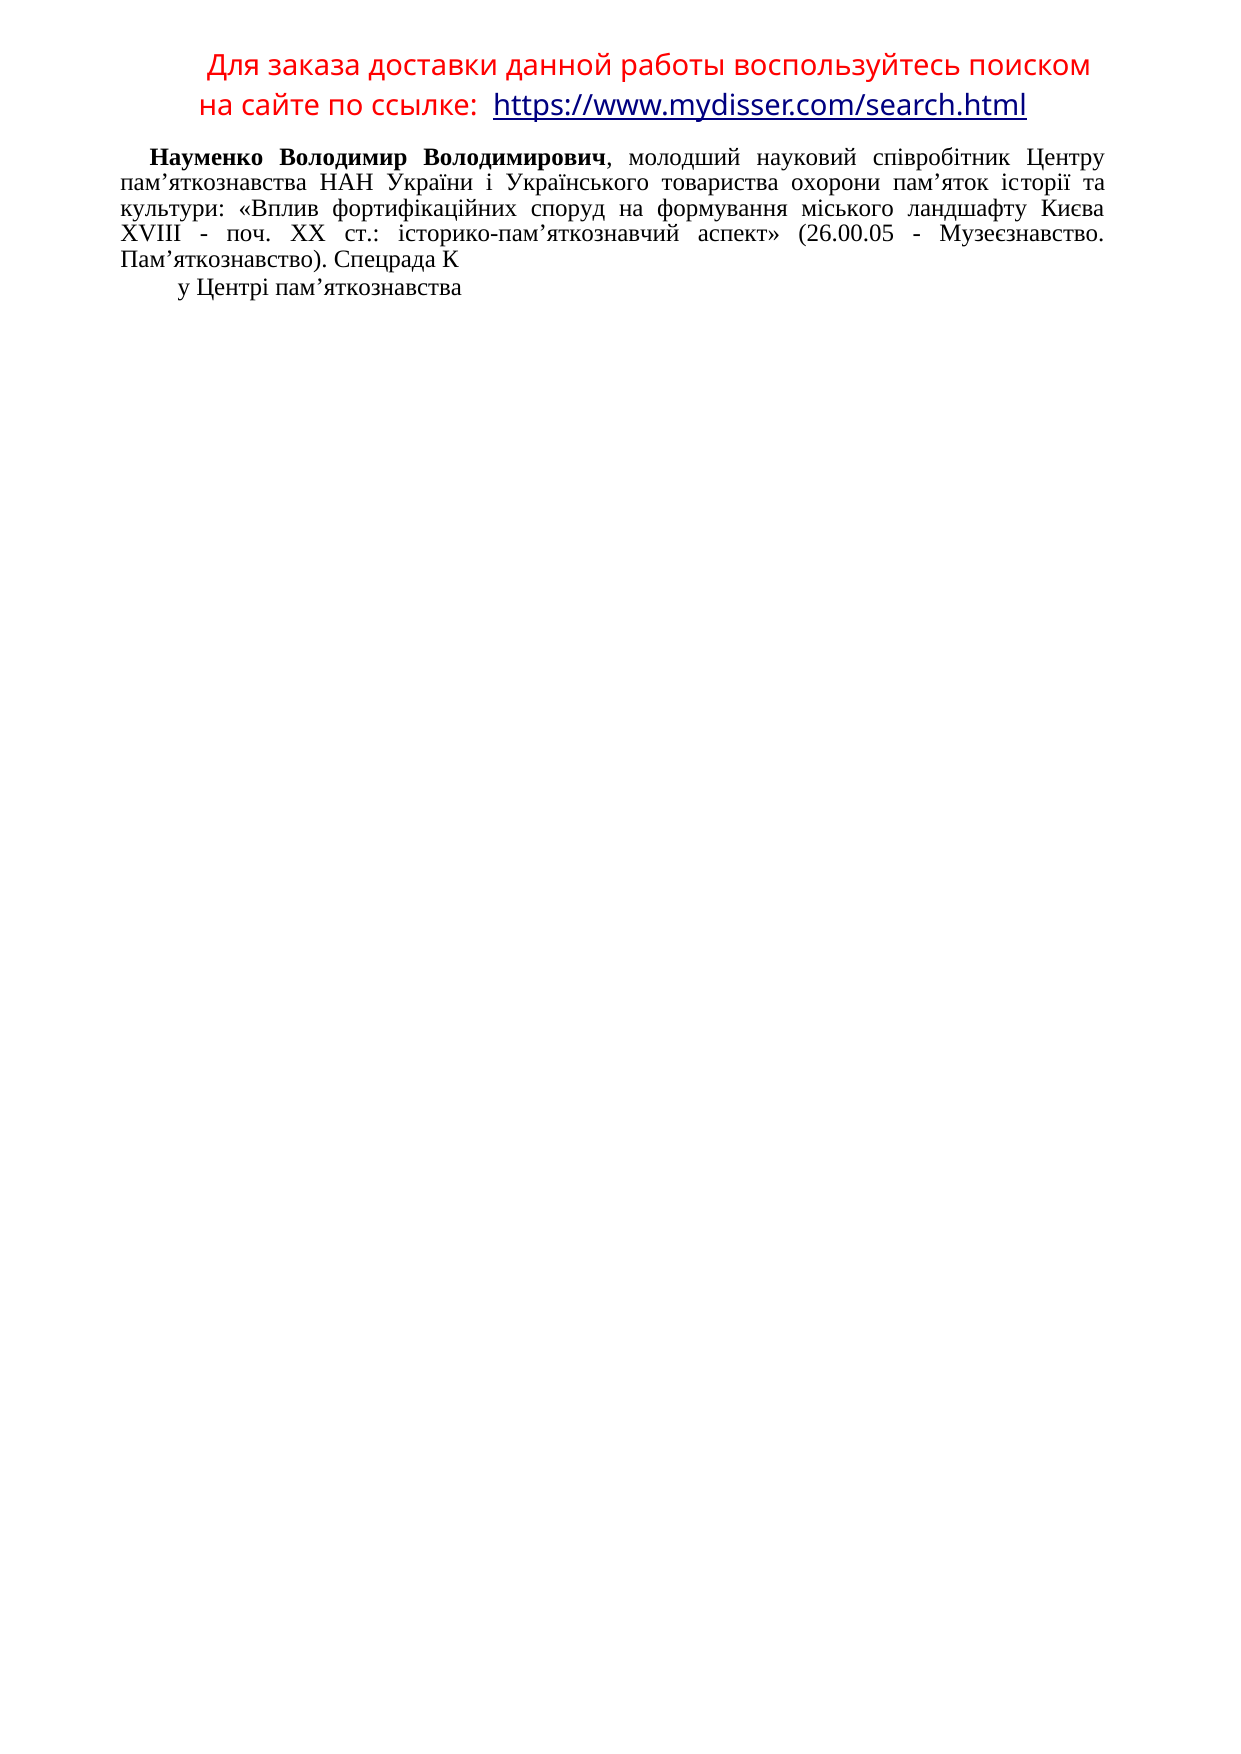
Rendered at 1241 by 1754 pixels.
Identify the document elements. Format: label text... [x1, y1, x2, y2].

text Науменко Володимир Володимирович, молодший науковий співробітник Центру пам’яткознавства НАН України і Українського товариства охорони пам’яток історії та культури: «Вплив фортифікаційних споруд на формування міського ландшафту Києва XVIII - поч. XX ст.: історико-пам’яткознавчий аспект» (26.00.05 - Музеєзнавство. Пам’яткознавство). Спецрада К [120, 144, 1105, 272]
text у Центрі пам’яткознавства [118, 272, 1107, 301]
